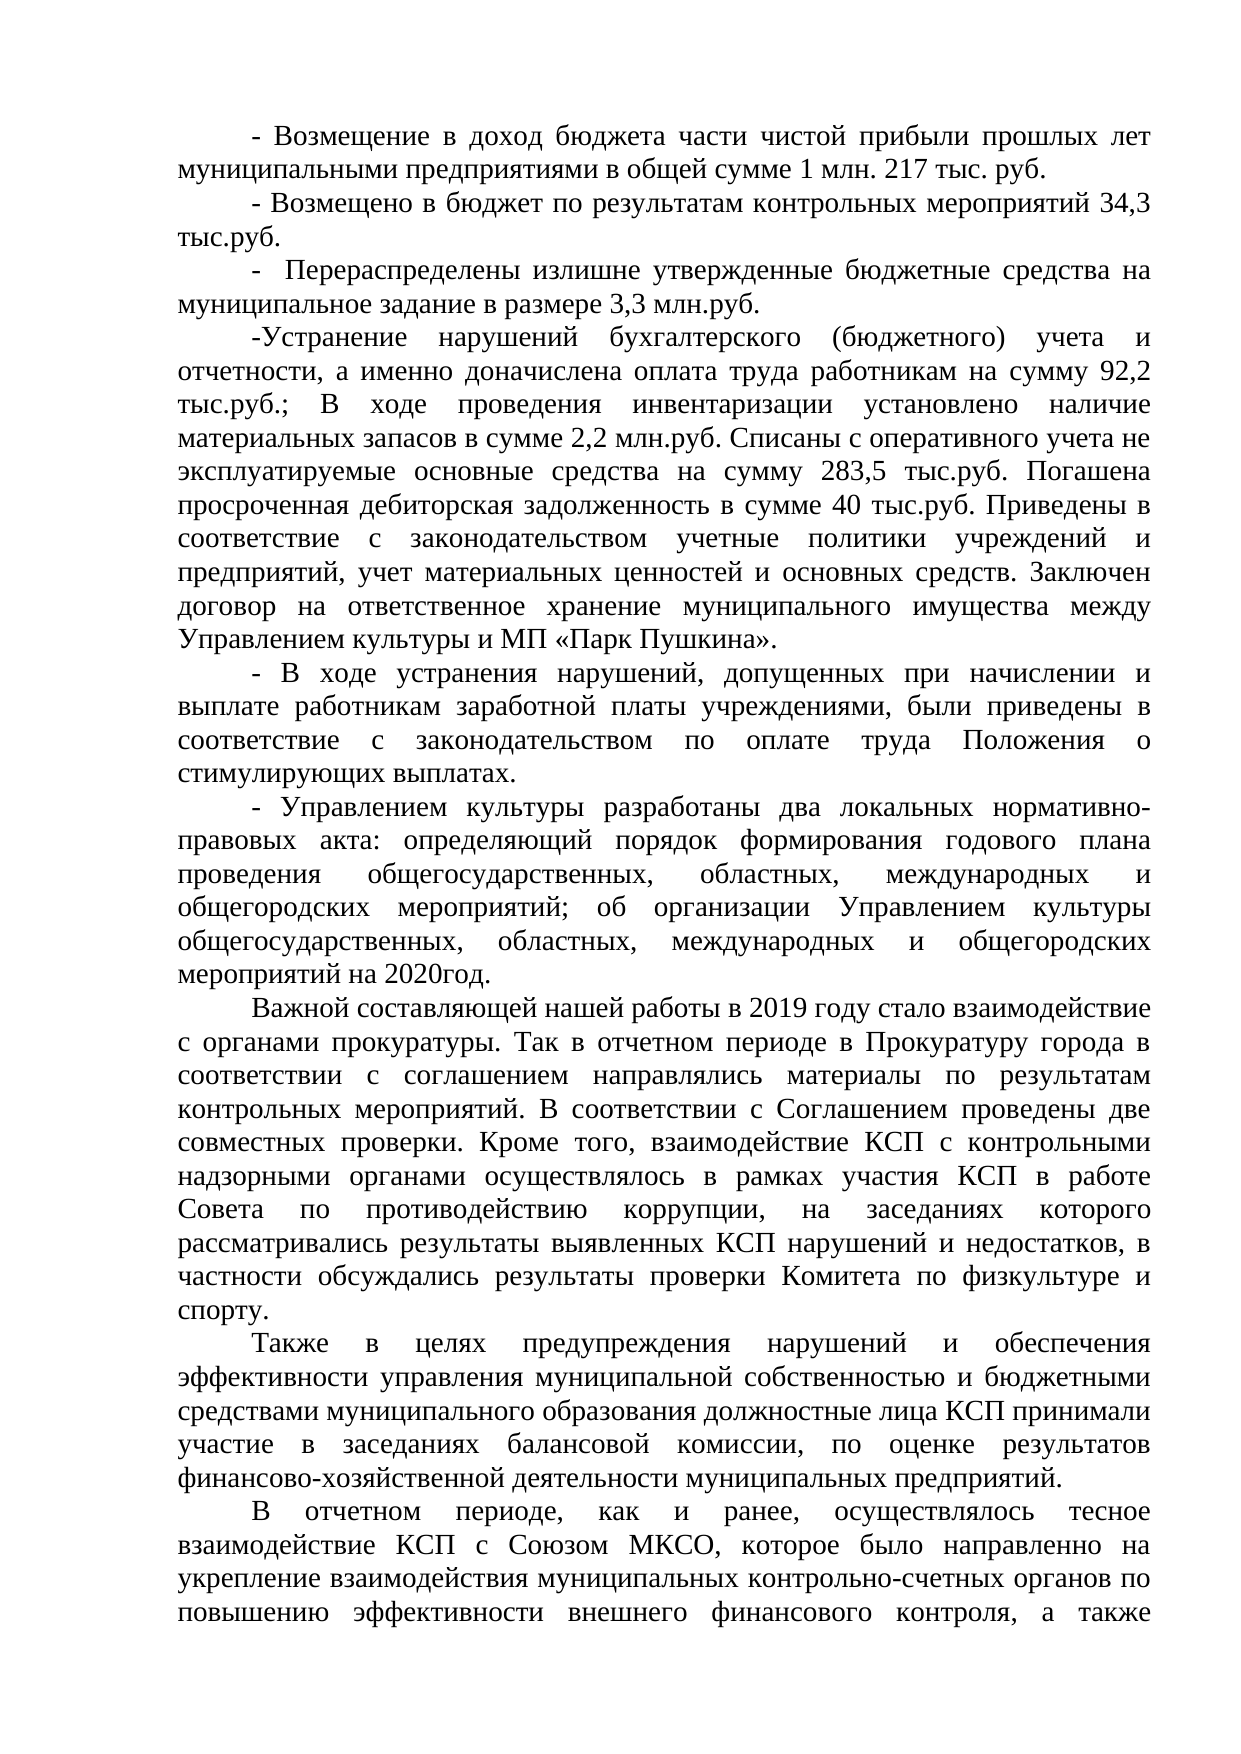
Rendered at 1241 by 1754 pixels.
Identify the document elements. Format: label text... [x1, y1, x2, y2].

text - Перераспределены излишне утвержденные бюджетные средства на муниципальное задание в размере 3,3 млн.руб. [177, 252, 1152, 319]
text - Возмещено в бюджет по результатам контрольных мероприятий 34,3 тыс.руб. [177, 185, 1152, 252]
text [177, 1493, 1152, 1627]
text Также в целях предупреждения нарушений и обеспечения эффективности управления муниципальной собственностью и бюджетными средствами муниципального образования должностные лица КСП принимали участие в заседаниях балансовой комиссии, по оценке результатов финансово-хозяйственной деятельности муниципальных предприятий. [177, 1326, 1152, 1493]
text -Устранение нарушений бухгалтерского (бюджетного) учета и отчетности, а именно доначислена оплата труда работникам на сумму 92,2 тыс.руб.; В ходе проведения инвентаризации установлено наличие материальных запасов в сумме 2,2 млн.руб. Списаны с оперативного учета не эксплуатируемые основные средства на сумму 283,5 тыс.руб. Погашена просроченная дебиторская задолженность в сумме 40 тыс.руб. Приведены в соответствие с законодательством учетные политики учреждений и предприятий, учет материальных ценностей и основных средств. Заключен договор на ответственное хранение муниципального имущества между Управлением культуры и МП «Парк Пушкина». [177, 319, 1152, 655]
text - В ходе устранения нарушений, допущенных при начислении и выплате работникам заработной платы учреждениями, были приведены в соответствие с законодательством по оплате труда Положения о стимулирующих выплатах. [177, 655, 1152, 789]
text - Управлением культуры разработаны два локальных нормативно-правовых акта: определяющий порядок формирования годового плана проведения общегосударственных, областных, международных и общегородских мероприятий; об организации Управлением культуры общегосударственных, областных, международных и общегородских мероприятий на 2020год. [177, 789, 1152, 990]
text Важной составляющей нашей работы в 2019 году стало взаимодействие с органами прокуратуры. Так в отчетном периоде в Прокуратуру города в соответствии с соглашением направлялись материалы по результатам контрольных мероприятий. В соответствии с Соглашением проведены две совместных проверки. Кроме того, взаимодействие КСП с контрольными надзорными органами осуществлялось в рамках участия КСП в работе Совета по противодействию коррупции, на заседаниях которого рассматривались результаты выявленных КСП нарушений и недостатков, в частности обсуждались результаты проверки Комитета по физкультуре и спорту. [177, 990, 1152, 1326]
text - Возмещение в доход бюджета части чистой прибыли прошлых лет муниципальными предприятиями в общей сумме 1 млн. 217 тыс. руб. [177, 118, 1152, 185]
